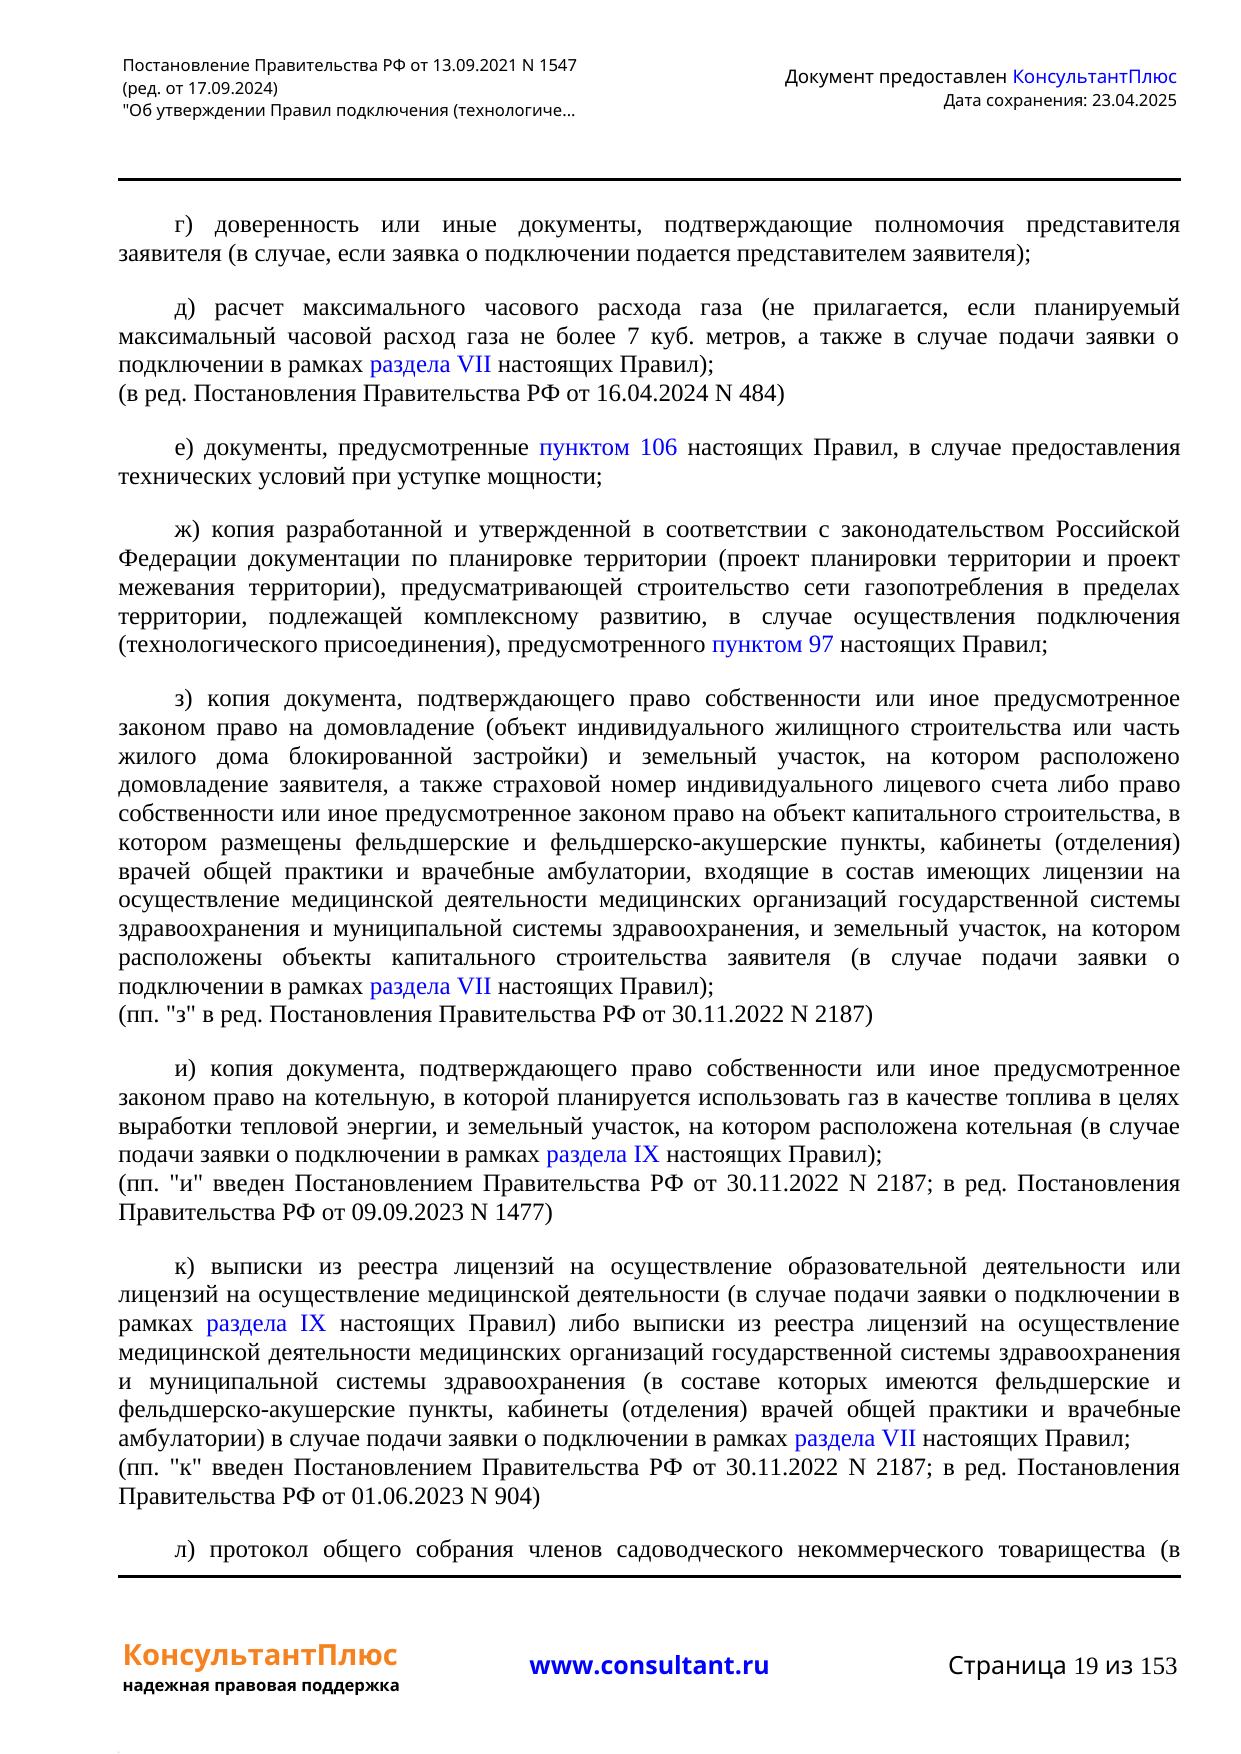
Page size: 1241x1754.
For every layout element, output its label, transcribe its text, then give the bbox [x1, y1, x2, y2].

text к) выписки из реестра лицензий на осуществление образовательной деятельности или лицензий на осуществление медицинской деятельности (в случае подачи заявки о подключении в рамках раздела IX настоящих Правил) либо выписки из реестра лицензий на осуществление медицинской деятельности медицинских организаций государственной системы здравоохранения и муниципальной системы здравоохранения (в составе которых имеются фельдшерские и фельдшерско-акушерские пункты, кабинеты (отделения) врачей общей практики и врачебные амбулатории) в случае подачи заявки о подключении в рамках раздела VII настоящих Правил; [118, 1251, 1181, 1452]
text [118, 1534, 1181, 1563]
text ж) копия разработанной и утвержденной в соответствии с законодательством Российской Федерации документации по планировке территории (проект планировки территории и проект межевания территории), предусматривающей строительство сети газопотребления в пределах территории, подлежащей комплексному развитию, в случае осуществления подключения (технологического присоединения), предусмотренного пунктом 97 настоящих Правил; [118, 514, 1181, 658]
text (пп. "к" введен Постановлением Правительства РФ от 30.11.2022 N 2187; в ред. Постановления Правительства РФ от 01.06.2023 N 904) [118, 1452, 1181, 1509]
text (пп. "з" в ред. Постановления Правительства РФ от 30.11.2022 N 2187) [118, 999, 1181, 1028]
text г) доверенность или иные документы, подтверждающие полномочия представителя заявителя (в случае, если заявка о подключении подается представителем заявителя); [118, 209, 1181, 267]
text и) копия документа, подтверждающего право собственности или иное предусмотренное законом право на котельную, в которой планируется использовать газ в качестве топлива в целях выработки тепловой энергии, и земельный участок, на котором расположена котельная (в случае подачи заявки о подключении в рамках раздела IX настоящих Правил); [118, 1053, 1181, 1168]
text (в ред. Постановления Правительства РФ от 16.04.2024 N 484) [118, 378, 1181, 407]
text (пп. "и" введен Постановлением Правительства РФ от 30.11.2022 N 2187; в ред. Постановления Правительства РФ от 09.09.2023 N 1477) [118, 1168, 1181, 1226]
text д) расчет максимального часового расхода газа (не прилагается, если планируемый максимальный часовой расход газа не более 7 куб. метров, а также в случае подачи заявки о подключении в рамках раздела VII настоящих Правил); [118, 292, 1181, 378]
text з) копия документа, подтверждающего право собственности или иное предусмотренное законом право на домовладение (объект индивидуального жилищного строительства или часть жилого дома блокированной застройки) и земельный участок, на котором расположено домовладение заявителя, а также страховой номер индивидуального лицевого счета либо право собственности или иное предусмотренное законом право на объект капитального строительства, в котором размещены фельдшерские и фельдшерско-акушерские пункты, кабинеты (отделения) врачей общей практики и врачебные амбулатории, входящие в состав имеющих лицензии на осуществление медицинской деятельности медицинских организаций государственной системы здравоохранения и муниципальной системы здравоохранения, и земельный участок, на котором расположены объекты капитального строительства заявителя (в случае подачи заявки о подключении в рамках раздела VII настоящих Правил); [118, 683, 1181, 999]
text е) документы, предусмотренные пунктом 106 настоящих Правил, в случае предоставления технических условий при уступке мощности; [118, 432, 1181, 489]
